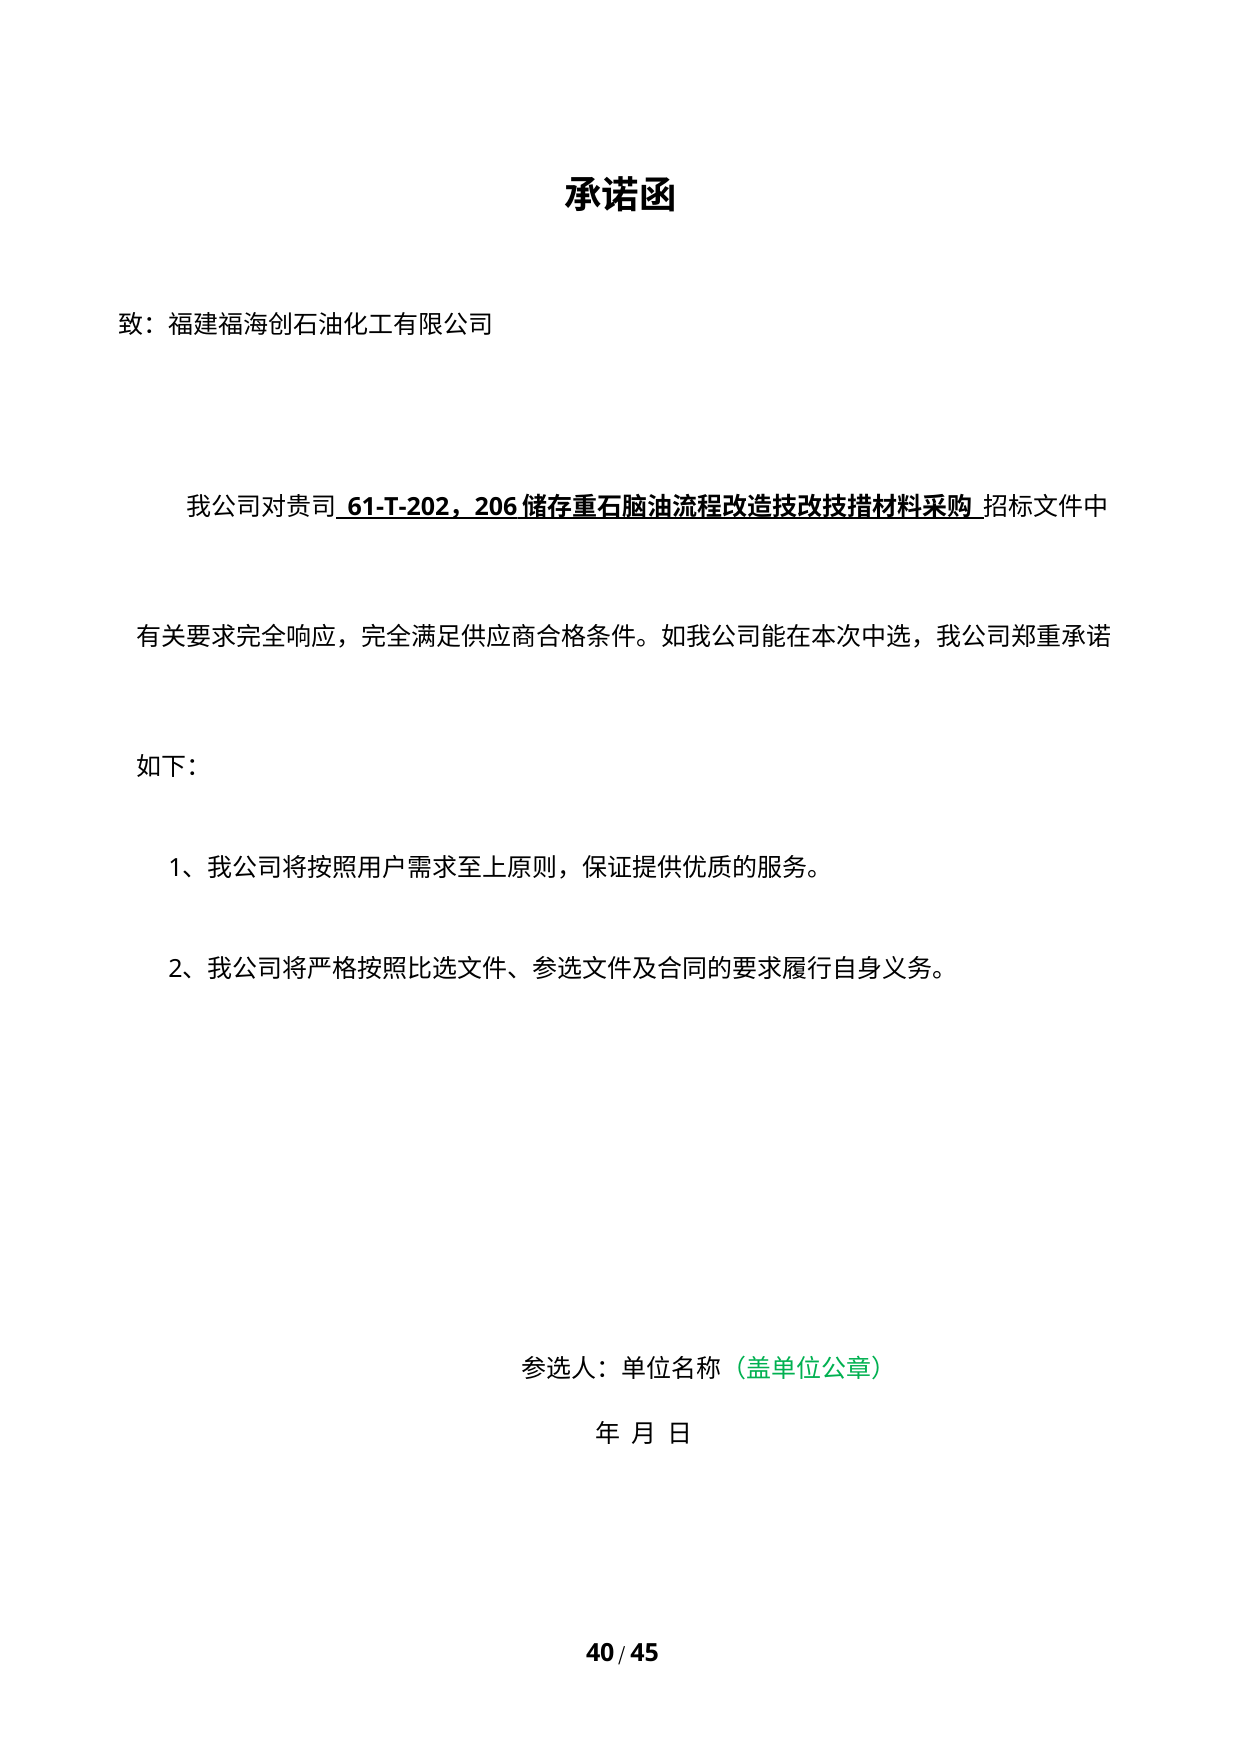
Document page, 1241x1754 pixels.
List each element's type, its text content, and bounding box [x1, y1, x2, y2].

text 我公司对贵司 61-T-202，206储存重石脑油流程改造技改技措材料采购 招标文件中有关要求完全响应，完全满足供应商合格条件。如我公司能在本次中选，我公司郑重承诺如下： [136, 472, 1122, 797]
text 承诺函 [118, 160, 1122, 225]
text 致：福建福海创石油化工有限公司 [118, 290, 1122, 355]
text 2、我公司将严格按照比选文件、参选文件及合同的要求履行自身义务。 [118, 934, 1122, 999]
text 年 月 日 [118, 1399, 1122, 1464]
text 参选人：单位名称（盖单位公章） [118, 1334, 1122, 1399]
text 1、我公司将按照用户需求至上原则，保证提供优质的服务。 [118, 833, 1122, 898]
